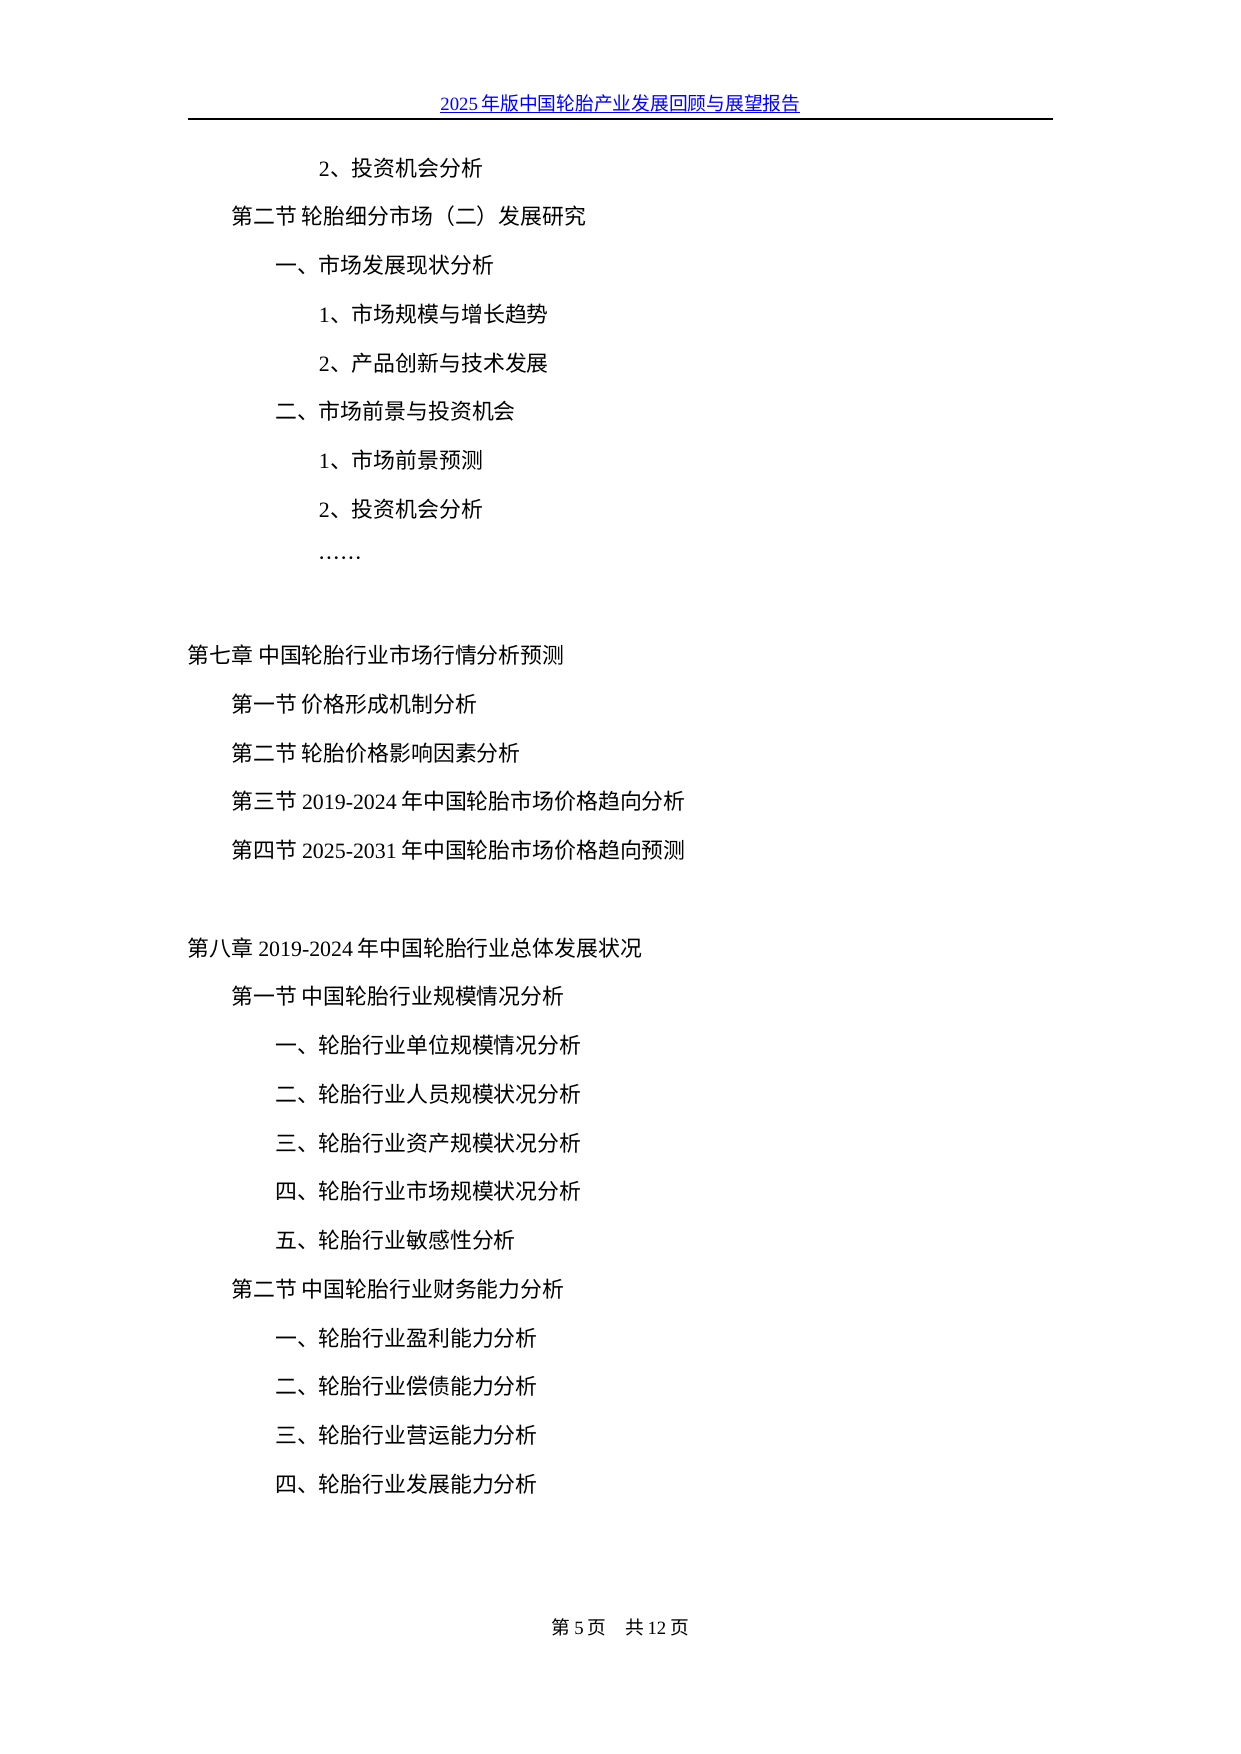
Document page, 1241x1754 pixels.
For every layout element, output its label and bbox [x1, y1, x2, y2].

text [187, 150, 1053, 1499]
